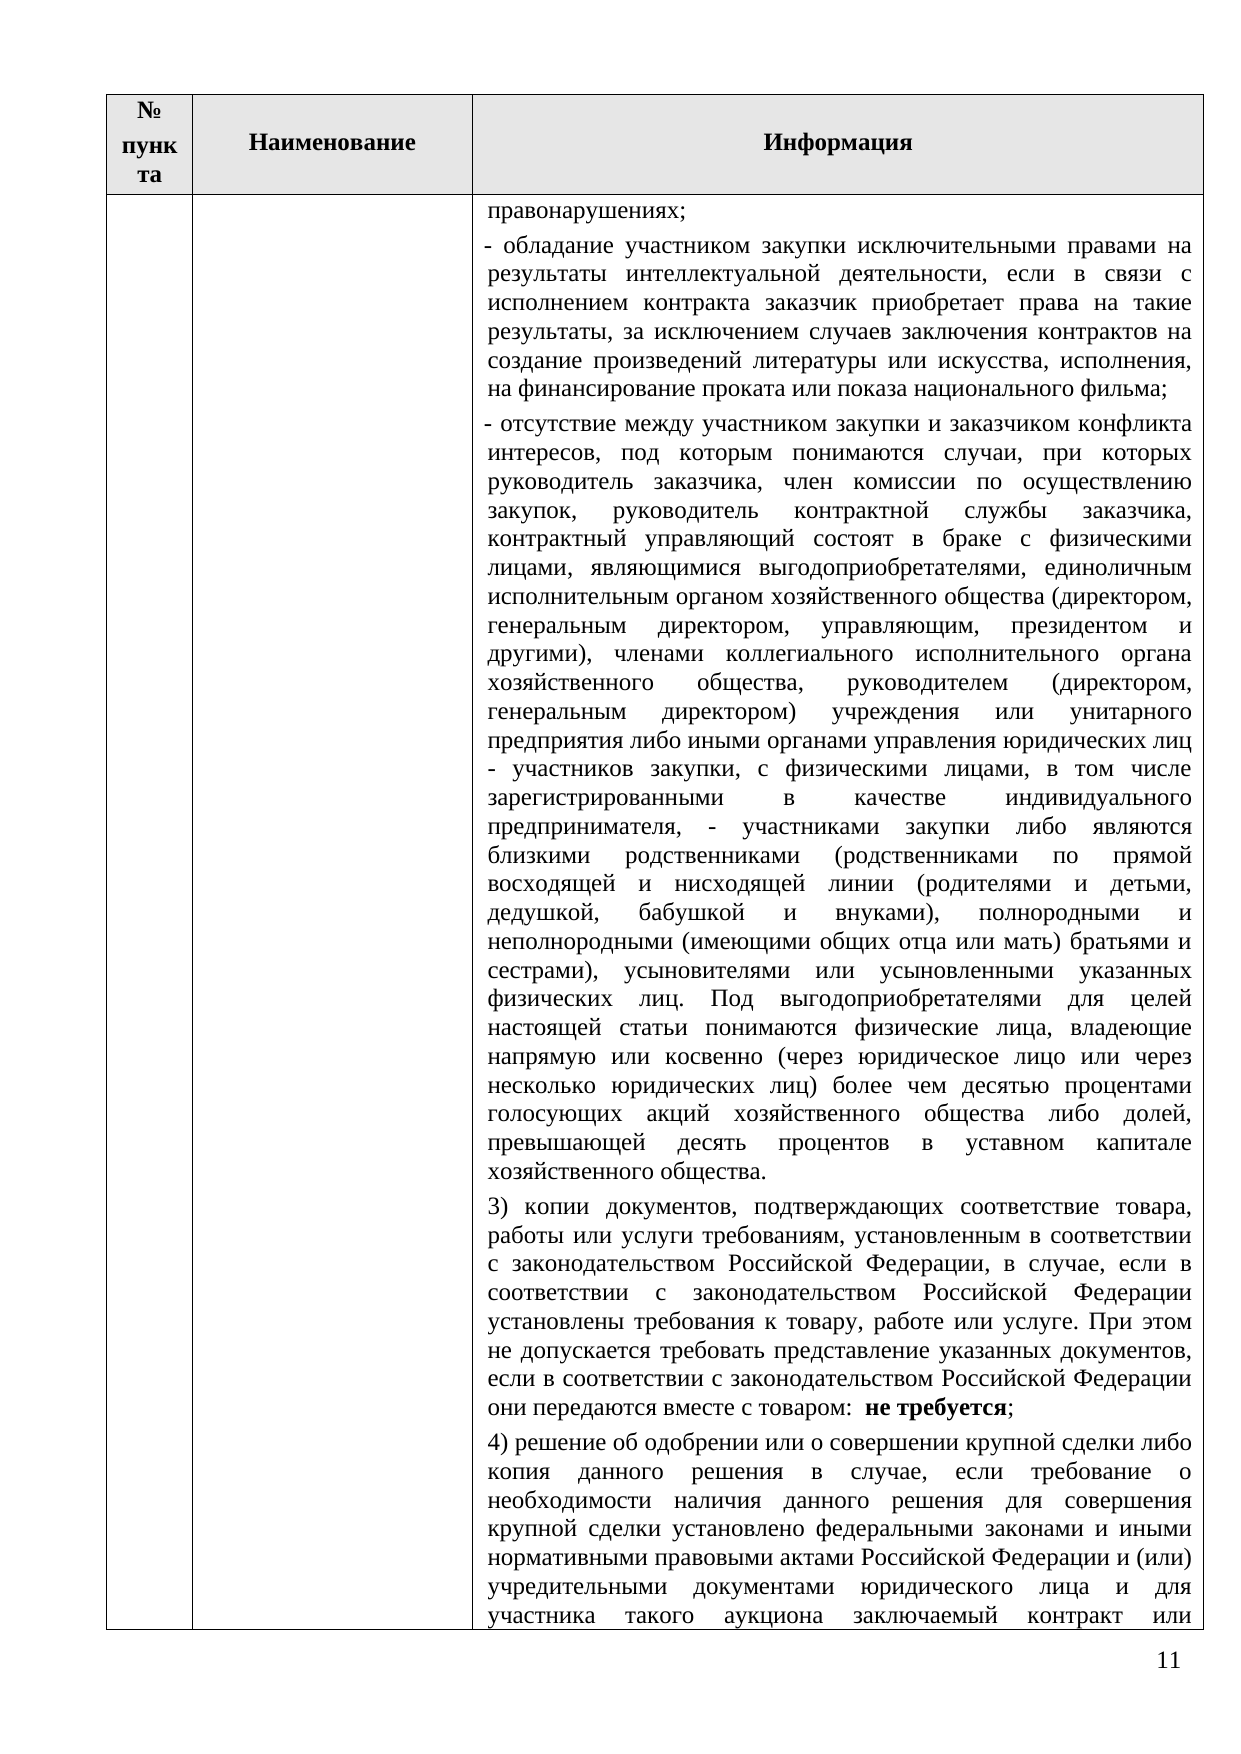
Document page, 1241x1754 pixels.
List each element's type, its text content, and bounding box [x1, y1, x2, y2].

table_cell [107, 195, 192, 1628]
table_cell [193, 195, 472, 1628]
table_header Информация [473, 95, 1203, 194]
table_header № пункта [107, 95, 192, 194]
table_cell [473, 195, 1203, 1628]
table_header Наименование [193, 95, 472, 194]
